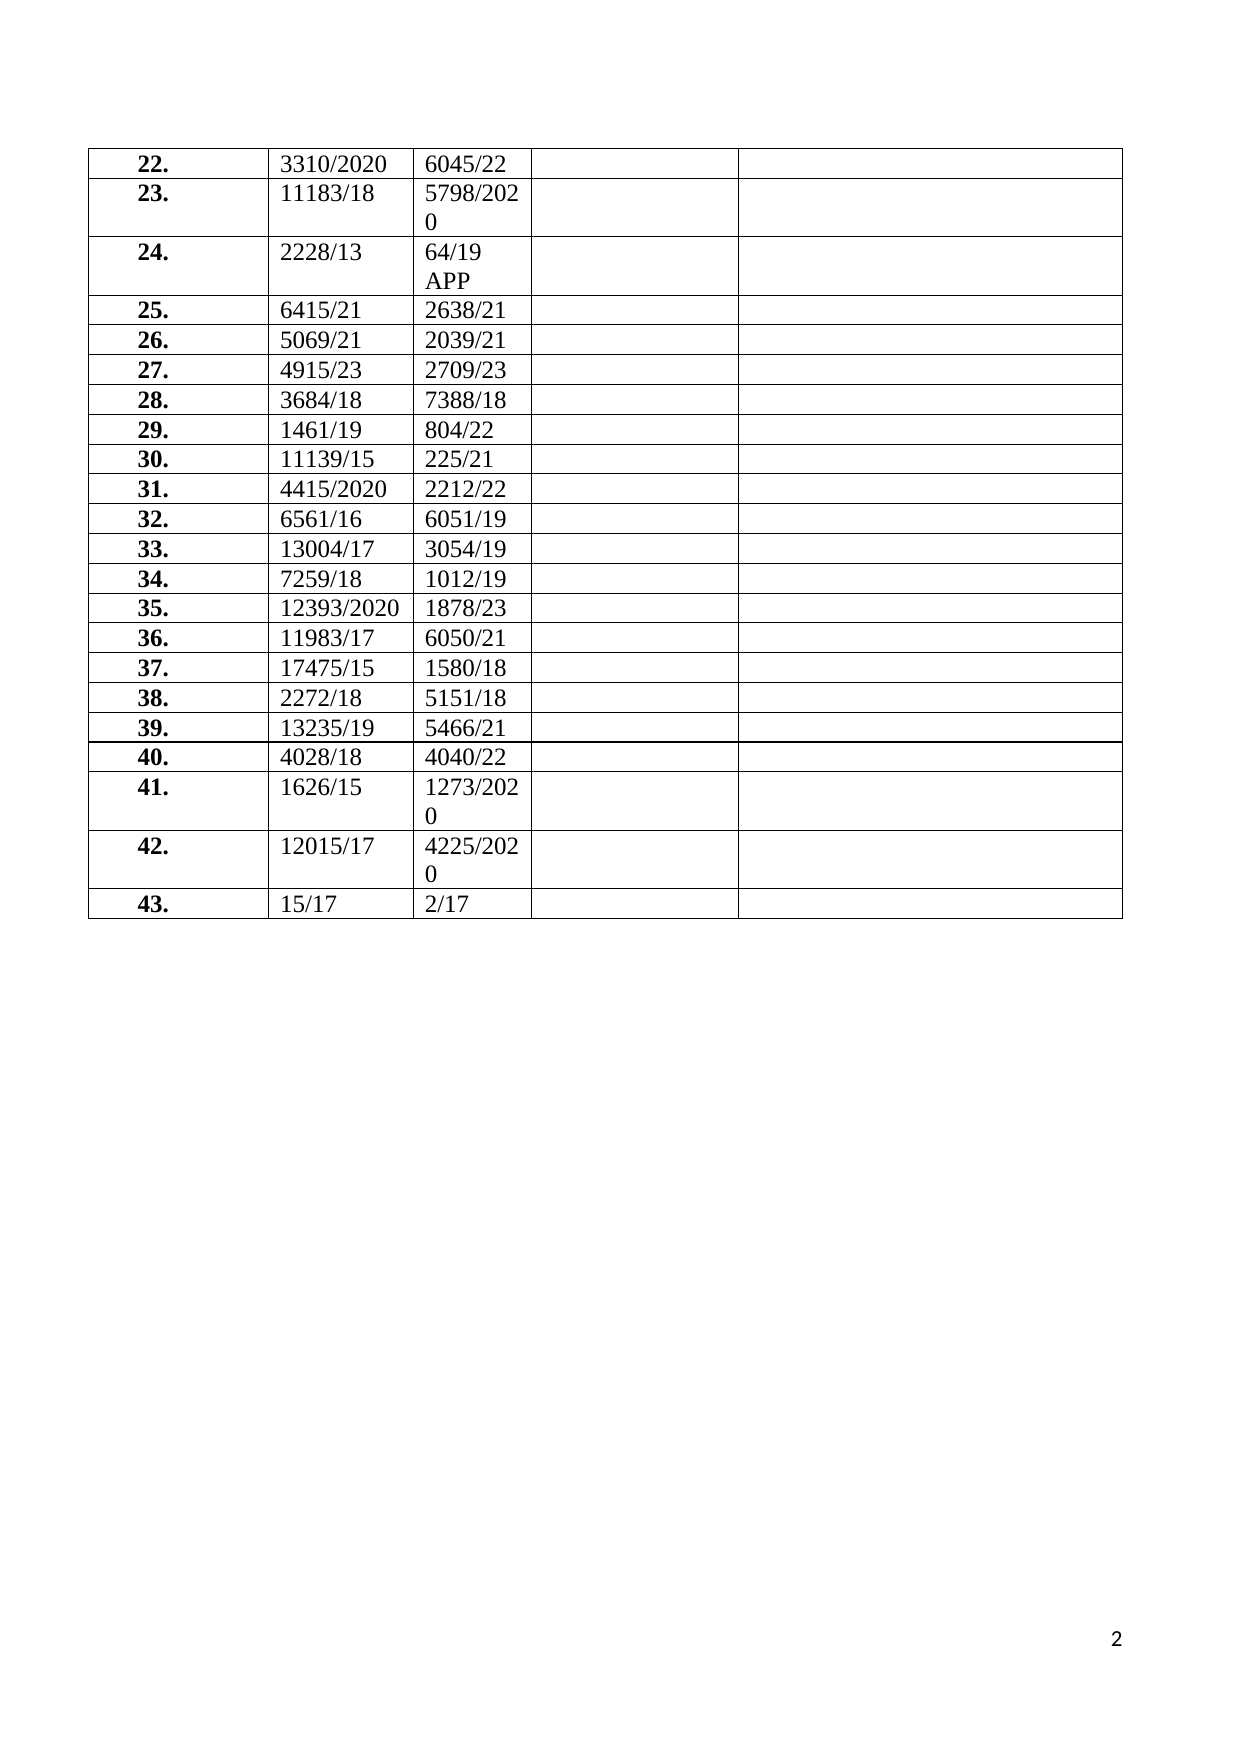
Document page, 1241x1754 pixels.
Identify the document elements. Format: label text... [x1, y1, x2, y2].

table_cell 1626/15 [269, 772, 413, 830]
table_cell 2212/22 [414, 474, 531, 503]
table_cell [89, 564, 268, 592]
table_cell [532, 179, 738, 236]
table_cell [532, 445, 738, 473]
table_cell [739, 623, 1122, 652]
table_cell [532, 296, 738, 324]
table_cell 5466/21 [414, 713, 531, 741]
table_cell 13004/17 [269, 534, 413, 563]
table_cell [739, 474, 1122, 503]
table_cell [532, 772, 738, 830]
table_cell [739, 504, 1122, 533]
table_cell 804/22 [414, 415, 531, 443]
table_cell [532, 325, 738, 354]
table_cell [89, 237, 268, 294]
table_cell 4028/18 [269, 743, 413, 771]
table_cell [532, 653, 738, 682]
table_cell 2638/21 [414, 296, 531, 324]
table_cell [739, 831, 1122, 888]
table_cell [532, 831, 738, 888]
table_cell 4225/2020 [414, 831, 531, 888]
table_cell [89, 653, 268, 682]
table_cell [739, 385, 1122, 414]
table_cell [532, 237, 738, 294]
table_cell [739, 355, 1122, 384]
table_cell 64/19 APP [414, 237, 531, 294]
table_cell [532, 149, 738, 177]
table_cell [739, 564, 1122, 592]
table_cell [89, 534, 268, 563]
table_cell 11139/15 [269, 445, 413, 473]
table_cell [532, 743, 738, 771]
table_cell [739, 713, 1122, 741]
table_cell 6561/16 [269, 504, 413, 533]
table_cell 2/17 [414, 889, 531, 918]
table_cell 5151/18 [414, 683, 531, 712]
table_cell [89, 713, 268, 741]
table_cell [739, 179, 1122, 236]
table_cell [532, 385, 738, 414]
table_cell 6045/22 [414, 149, 531, 177]
table_cell 6415/21 [269, 296, 413, 324]
table_cell [739, 534, 1122, 563]
table_cell 5798/2020 [414, 179, 531, 236]
table_cell [89, 504, 268, 533]
table_cell [89, 623, 268, 652]
table_cell [89, 385, 268, 414]
table_cell [532, 534, 738, 563]
table_cell [739, 889, 1122, 918]
table_cell [89, 415, 268, 443]
table_cell [532, 713, 738, 741]
table_cell [739, 445, 1122, 473]
table_cell 7388/18 [414, 385, 531, 414]
table_cell [739, 653, 1122, 682]
table_cell [739, 415, 1122, 443]
table_cell 13235/19 [269, 713, 413, 741]
table_cell [89, 831, 268, 888]
table_cell [89, 445, 268, 473]
table_cell 7259/18 [269, 564, 413, 592]
table_cell [89, 683, 268, 712]
table_cell 12393/2020 [269, 594, 413, 622]
table_cell 3310/2020 [269, 149, 413, 177]
table_cell 4415/2020 [269, 474, 413, 503]
table_cell [532, 355, 738, 384]
table_cell 5069/21 [269, 325, 413, 354]
table_cell [739, 594, 1122, 622]
table_cell 1012/19 [414, 564, 531, 592]
table_cell 6050/21 [414, 623, 531, 652]
table_cell 11983/17 [269, 623, 413, 652]
table_cell 4040/22 [414, 743, 531, 771]
table_cell [739, 683, 1122, 712]
table_cell [532, 504, 738, 533]
table_cell [532, 683, 738, 712]
table_cell 3684/18 [269, 385, 413, 414]
table_cell 2709/23 [414, 355, 531, 384]
table_cell [739, 772, 1122, 830]
table_cell [89, 743, 268, 771]
table_cell [739, 237, 1122, 294]
table_cell [89, 296, 268, 324]
table_cell 1461/19 [269, 415, 413, 443]
table_cell 15/17 [269, 889, 413, 918]
table_cell [532, 474, 738, 503]
table_cell [739, 149, 1122, 177]
table_cell 2228/13 [269, 237, 413, 294]
table_cell 11183/18 [269, 179, 413, 236]
table_cell [89, 325, 268, 354]
table_cell [89, 594, 268, 622]
table_cell 1580/18 [414, 653, 531, 682]
table_cell 1273/2020 [414, 772, 531, 830]
table_cell [739, 296, 1122, 324]
table_cell [89, 355, 268, 384]
table_cell 2039/21 [414, 325, 531, 354]
table_cell [532, 564, 738, 592]
table_cell 1878/23 [414, 594, 531, 622]
table_cell 17475/15 [269, 653, 413, 682]
table_cell 6051/19 [414, 504, 531, 533]
table_cell 4915/23 [269, 355, 413, 384]
table_cell [532, 415, 738, 443]
table_cell 2272/18 [269, 683, 413, 712]
table_cell [89, 889, 268, 918]
table_cell [532, 889, 738, 918]
table_cell [89, 772, 268, 830]
table_cell [89, 474, 268, 503]
table_cell 12015/17 [269, 831, 413, 888]
table_cell [532, 594, 738, 622]
table_cell [89, 179, 268, 236]
table_cell [532, 623, 738, 652]
table_cell [739, 325, 1122, 354]
table_cell [89, 149, 268, 177]
table_cell 3054/19 [414, 534, 531, 563]
table_cell [739, 743, 1122, 771]
table_cell 225/21 [414, 445, 531, 473]
